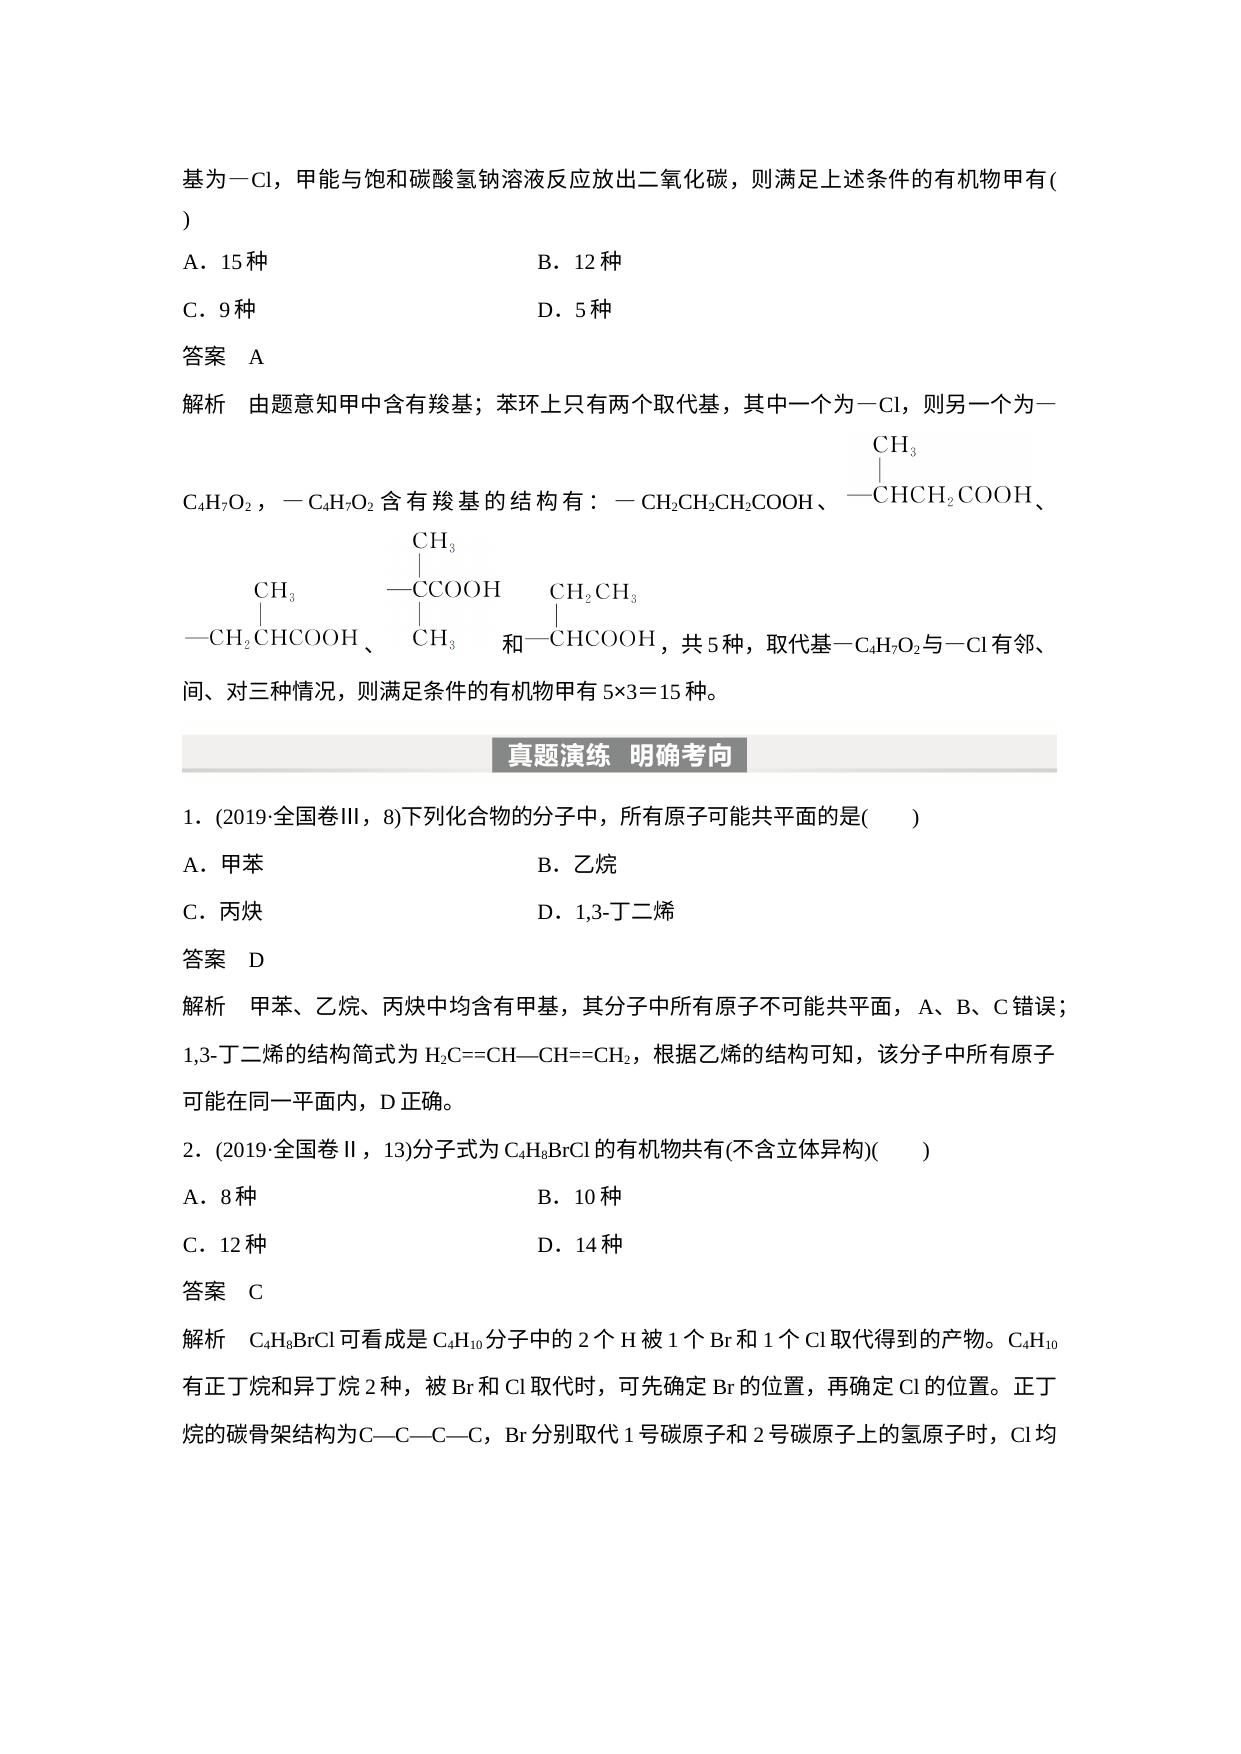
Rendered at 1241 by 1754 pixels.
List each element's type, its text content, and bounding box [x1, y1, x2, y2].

text C．9种 D．5种 [183, 292, 1058, 323]
text C．12种 D．14种 [183, 1227, 1058, 1258]
text 1．(2019·全国卷Ⅲ，8)下列化合物的分子中，所有原子可能共平面的是( ) [183, 799, 1058, 831]
picture [523, 581, 660, 652]
text 2．(2019·全国卷Ⅱ，13)分子式为C4H8BrCl的有机物共有(不含立体异构)( ) [183, 1132, 1058, 1163]
text 解析 甲苯、乙烷、丙炔中均含有甲基，其分子中所有原子不可能共平面，A、B、C错误；1,3-丁二烯的结构简式为H2C==CH—CH==CH2，根据乙烯的结构可知，该分子中所有原子可能在同一平面内，D正确。 [183, 989, 1058, 1116]
picture [182, 580, 364, 652]
picture [385, 531, 502, 652]
text C．丙炔 D．1,3-丁二烯 [183, 894, 1058, 926]
text A．8种 B．10种 [183, 1179, 1058, 1211]
text 答案 C [183, 1274, 1058, 1306]
text 答案 A [183, 339, 1058, 371]
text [183, 1322, 1058, 1448]
text 答案 D [183, 942, 1058, 973]
text 解析 由题意知甲中含有羧基；苯环上只有两个取代基，其中一个为—Cl，则另一个为—C4H7O2，—C4H7O2含有羧基的结构有：—CH2CH2CH2COOH、、、和，共5种，取代基—C4H7O2与—Cl有邻、间、对三种情况，则满足条件的有机物甲有5×3＝15种。 [183, 387, 1058, 706]
text A．甲苯 B．乙烷 [183, 847, 1058, 878]
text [183, 162, 1058, 231]
text A．15种 B．12种 [183, 244, 1058, 276]
picture [843, 433, 1036, 509]
picture [182, 721, 1057, 784]
